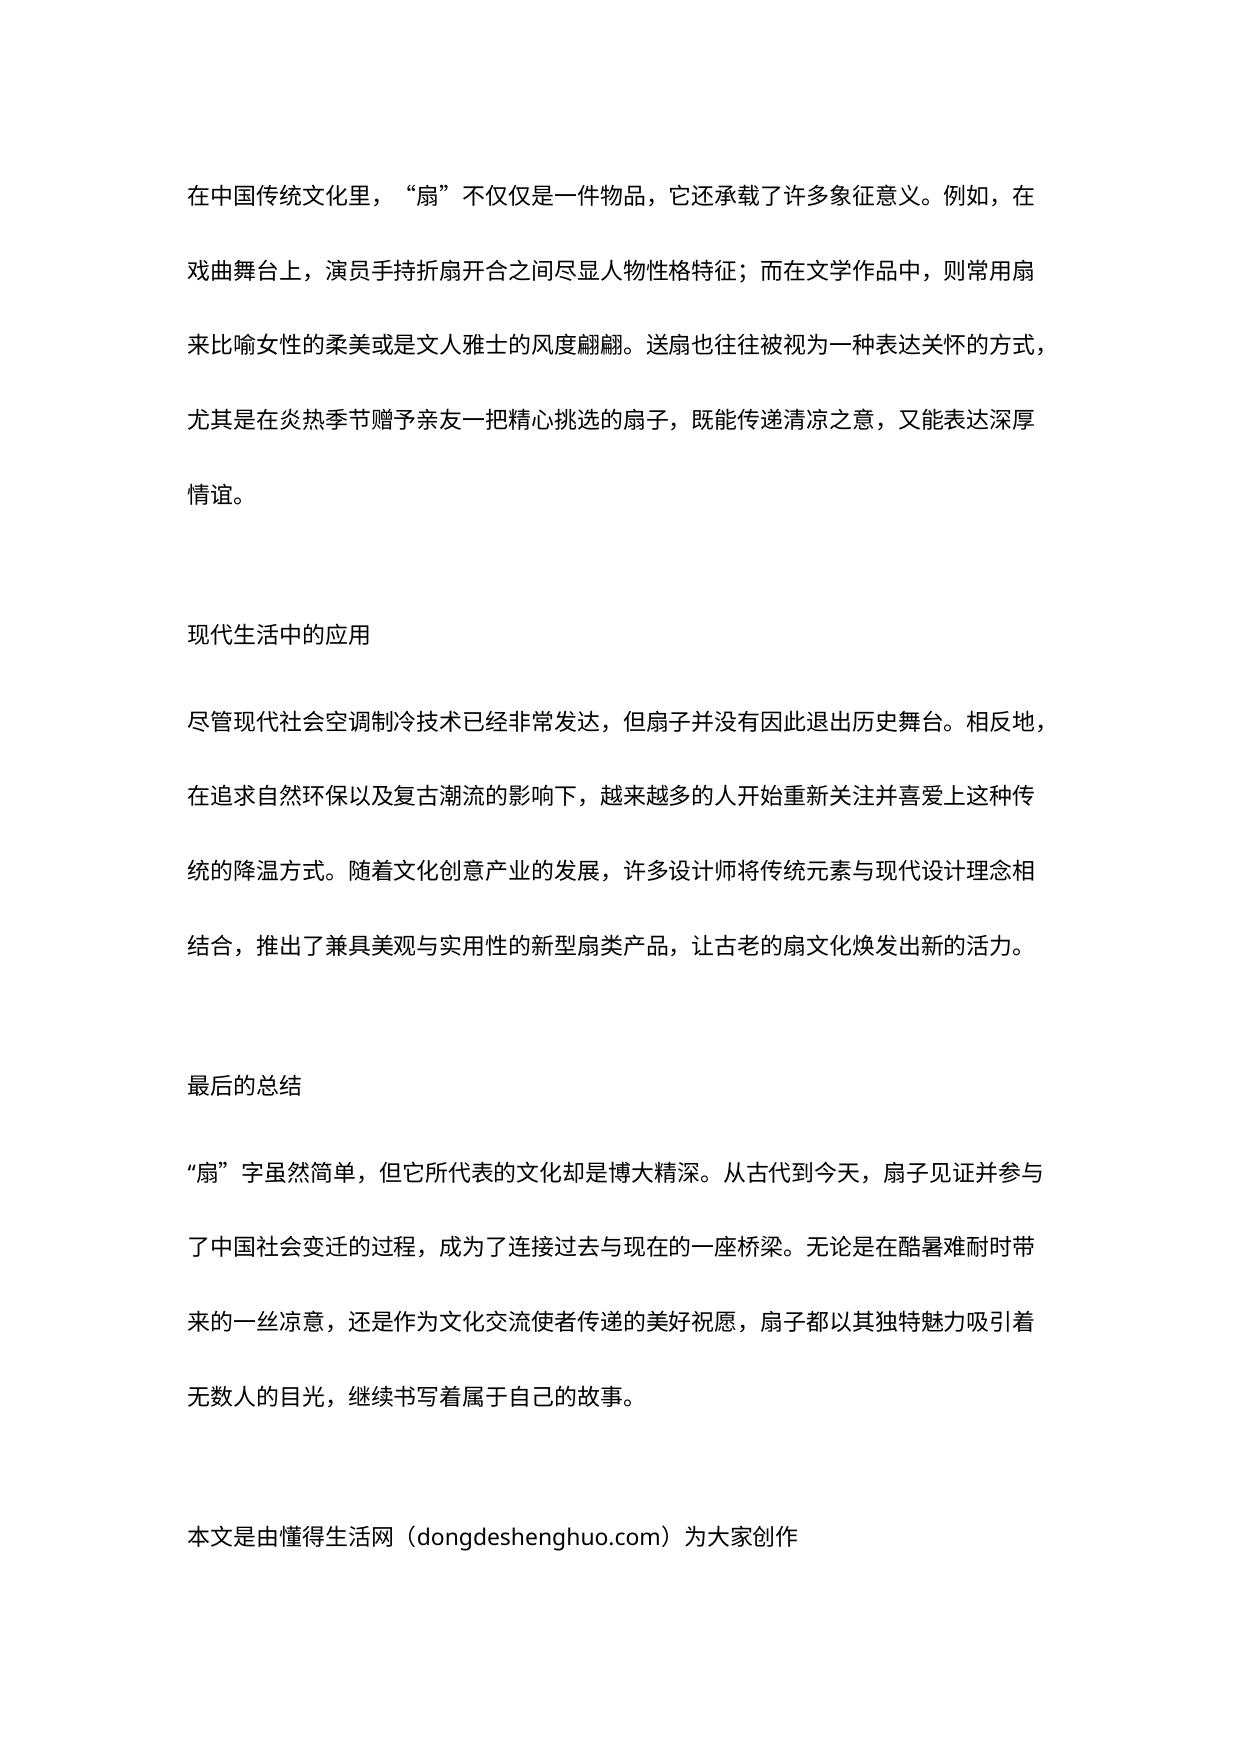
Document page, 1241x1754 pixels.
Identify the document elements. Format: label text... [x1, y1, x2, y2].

text 在中国传统文化里，“扇”不仅仅是一件物品，它还承载了许多象征意义。例如，在戏曲舞台上，演员手持折扇开合之间尽显人物性格特征；而在文学作品中，则常用扇来比喻女性的柔美或是文人雅士的风度翩翩。送扇也往往被视为一种表达关怀的方式，尤其是在炎热季节赠予亲友一把精心挑选的扇子，既能传递清凉之意，又能表达深厚情谊。 [187, 162, 1053, 526]
text 尽管现代社会空调制冷技术已经非常发达，但扇子并没有因此退出历史舞台。相反地，在追求自然环保以及复古潮流的影响下，越来越多的人开始重新关注并喜爱上这种传统的降温方式。随着文化创意产业的发展，许多设计师将传统元素与现代设计理念相结合，推出了兼具美观与实用性的新型扇类产品，让古老的扇文化焕发出新的活力。 [187, 688, 1053, 977]
text 最后的总结 [187, 1052, 1053, 1117]
text 本文是由懂得生活网（dongdeshenghuo.com）为大家创作 [187, 1503, 1053, 1568]
text 现代生活中的应用 [187, 601, 1053, 666]
text “扇”字虽然简单，但它所代表的文化却是博大精深。从古代到今天，扇子见证并参与了中国社会变迁的过程，成为了连接过去与现在的一座桥梁。无论是在酷暑难耐时带来的一丝凉意，还是作为文化交流使者传递的美好祝愿，扇子都以其独特魅力吸引着无数人的目光，继续书写着属于自己的故事。 [187, 1139, 1053, 1428]
